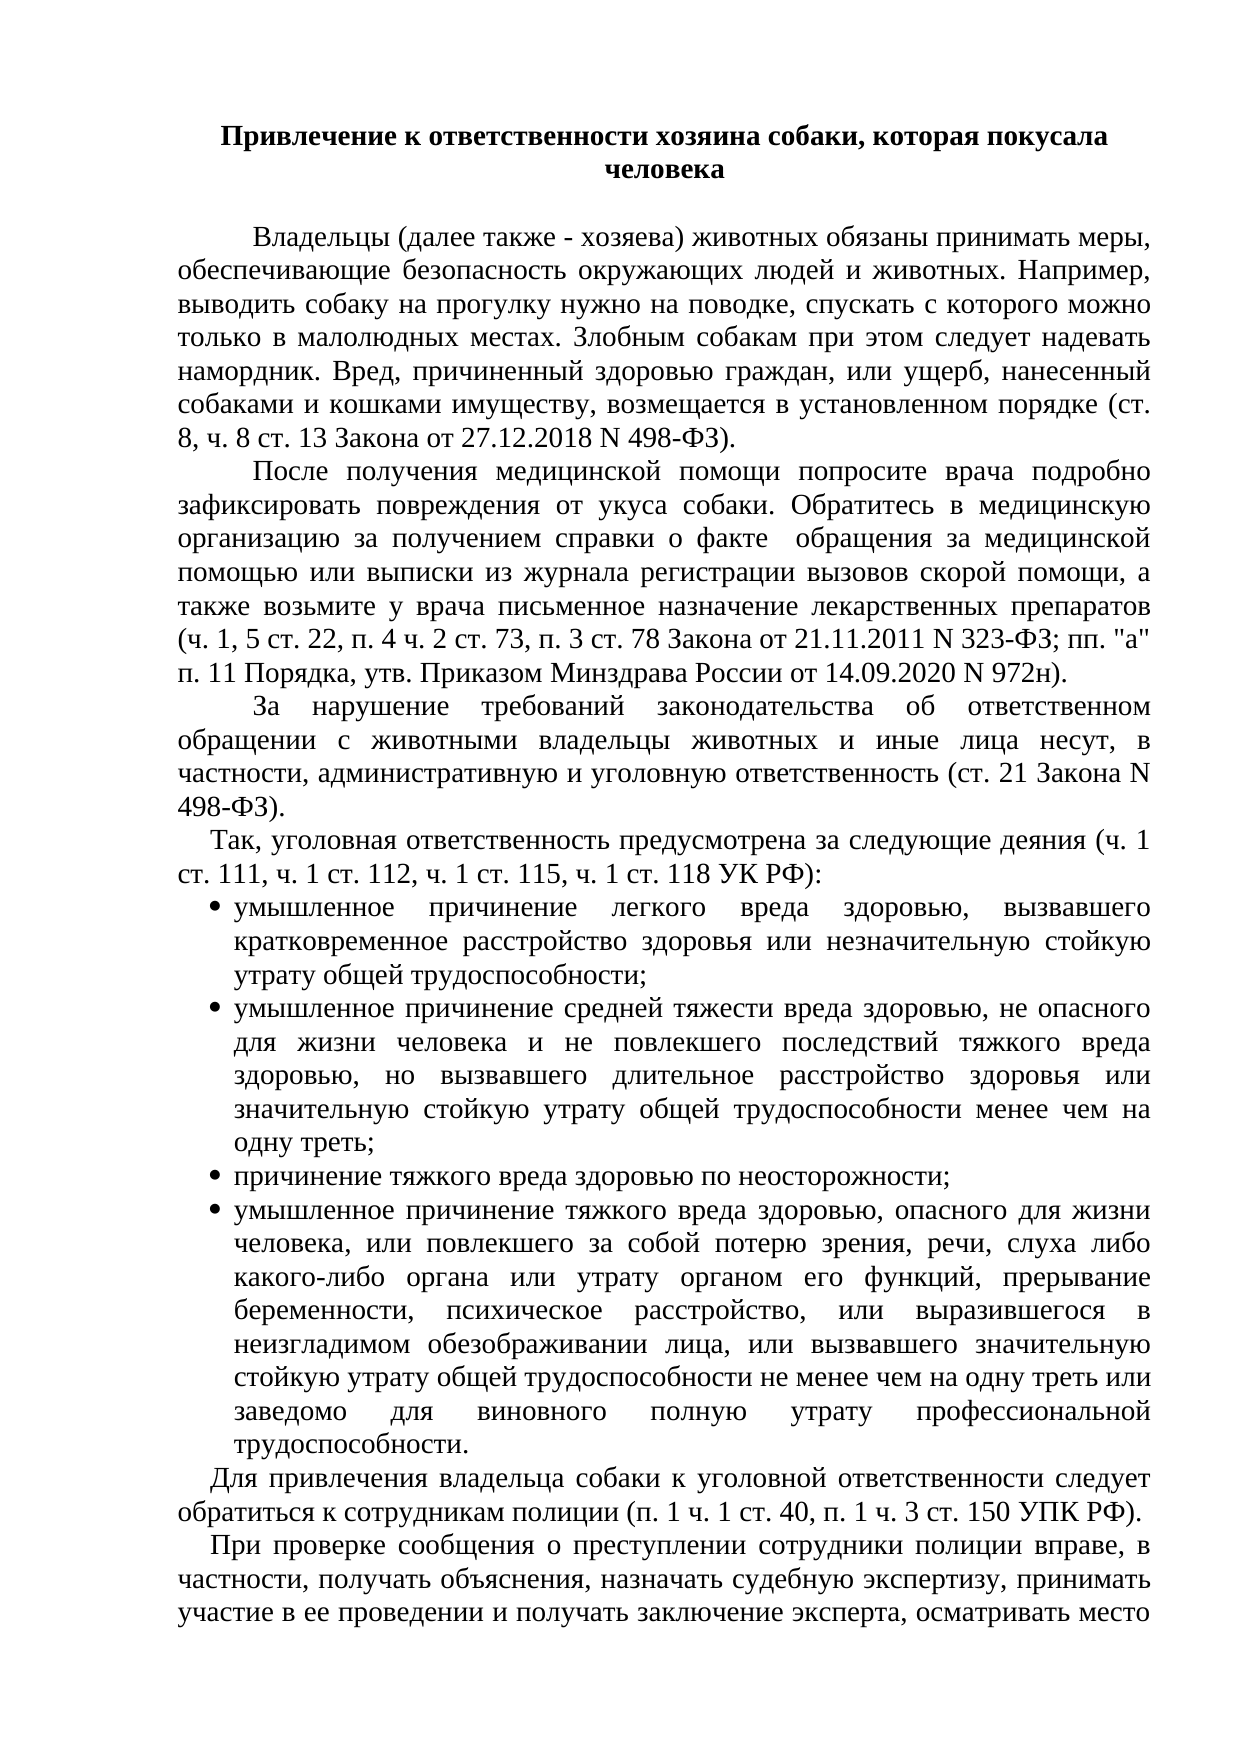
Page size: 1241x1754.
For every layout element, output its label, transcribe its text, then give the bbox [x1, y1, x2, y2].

list умышленное причинение тяжкого вреда здоровью, опасного для жизни человека, или повлекшего за собой потерю зрения, речи, слуха либо какого-либо органа или утрату органом его функций, прерывание беременности, психическое расстройство, или выразившегося в неизгладимом обезображивании лица, или вызвавшего значительную стойкую утрату общей трудоспособности не менее чем на одну треть или заведомо для виновного полную утрату профессиональной трудоспособности. [210, 1192, 1152, 1460]
text За нарушение требований законодательства об ответственном обращении с животными владельцы животных и иные лица несут, в частности, административную и уголовную ответственность (ст. 21 Закона N 498-ФЗ). [177, 688, 1152, 822]
list причинение тяжкого вреда здоровью по неосторожности; [210, 1158, 1152, 1192]
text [177, 1527, 1152, 1628]
text После получения медицинской помощи попросите врача подробно зафиксировать повреждения от укуса собаки. Обратитесь в медицинскую организацию за получением справки о факте обращения за медицинской помощью или выписки из журнала регистрации вызовов скорой помощи, а также возьмите у врача письменное назначение лекарственных препаратов (ч. 1, 5 ст. 22, п. 4 ч. 2 ст. 73, п. 3 ст. 78 Закона от 21.11.2011 N 323-ФЗ; пп. "а" п. 11 Порядка, утв. Приказом Минздрава России от 14.09.2020 N 972н). [177, 453, 1152, 688]
list умышленное причинение средней тяжести вреда здоровью, не опасного для жизни человека и не повлекшего последствий тяжкого вреда здоровью, но вызвавшего длительное расстройство здоровья или значительную стойкую утрату общей трудоспособности менее чем на одну треть; [210, 990, 1152, 1158]
text Владельцы (далее также - хозяева) животных обязаны принимать меры, обеспечивающие безопасность окружающих людей и животных. Например, выводить собаку на прогулку нужно на поводке, спускать с которого можно только в малолюдных местах. Злобным собакам при этом следует надевать намордник. Вред, причиненный здоровью граждан, или ущерб, нанесенный собаками и кошками имуществу, возмещается в установленном порядке (ст. 8, ч. 8 ст. 13 Закона от 27.12.2018 N 498-ФЗ). [177, 219, 1152, 453]
text Привлечение к ответственности хозяина собаки, которая покусала человека [177, 118, 1152, 185]
text Так, уголовная ответственность предусмотрена за следующие деяния (ч. 1 ст. 111, ч. 1 ст. 112, ч. 1 ст. 115, ч. 1 ст. 118 УК РФ): [177, 822, 1152, 889]
list умышленное причинение легкого вреда здоровью, вызвавшего кратковременное расстройство здоровья или незначительную стойкую утрату общей трудоспособности; [210, 889, 1152, 990]
text Для привлечения владельца собаки к уголовной ответственности следует обратиться к сотрудникам полиции (п. 1 ч. 1 ст. 40, п. 1 ч. 3 ст. 150 УПК РФ). [177, 1460, 1152, 1527]
